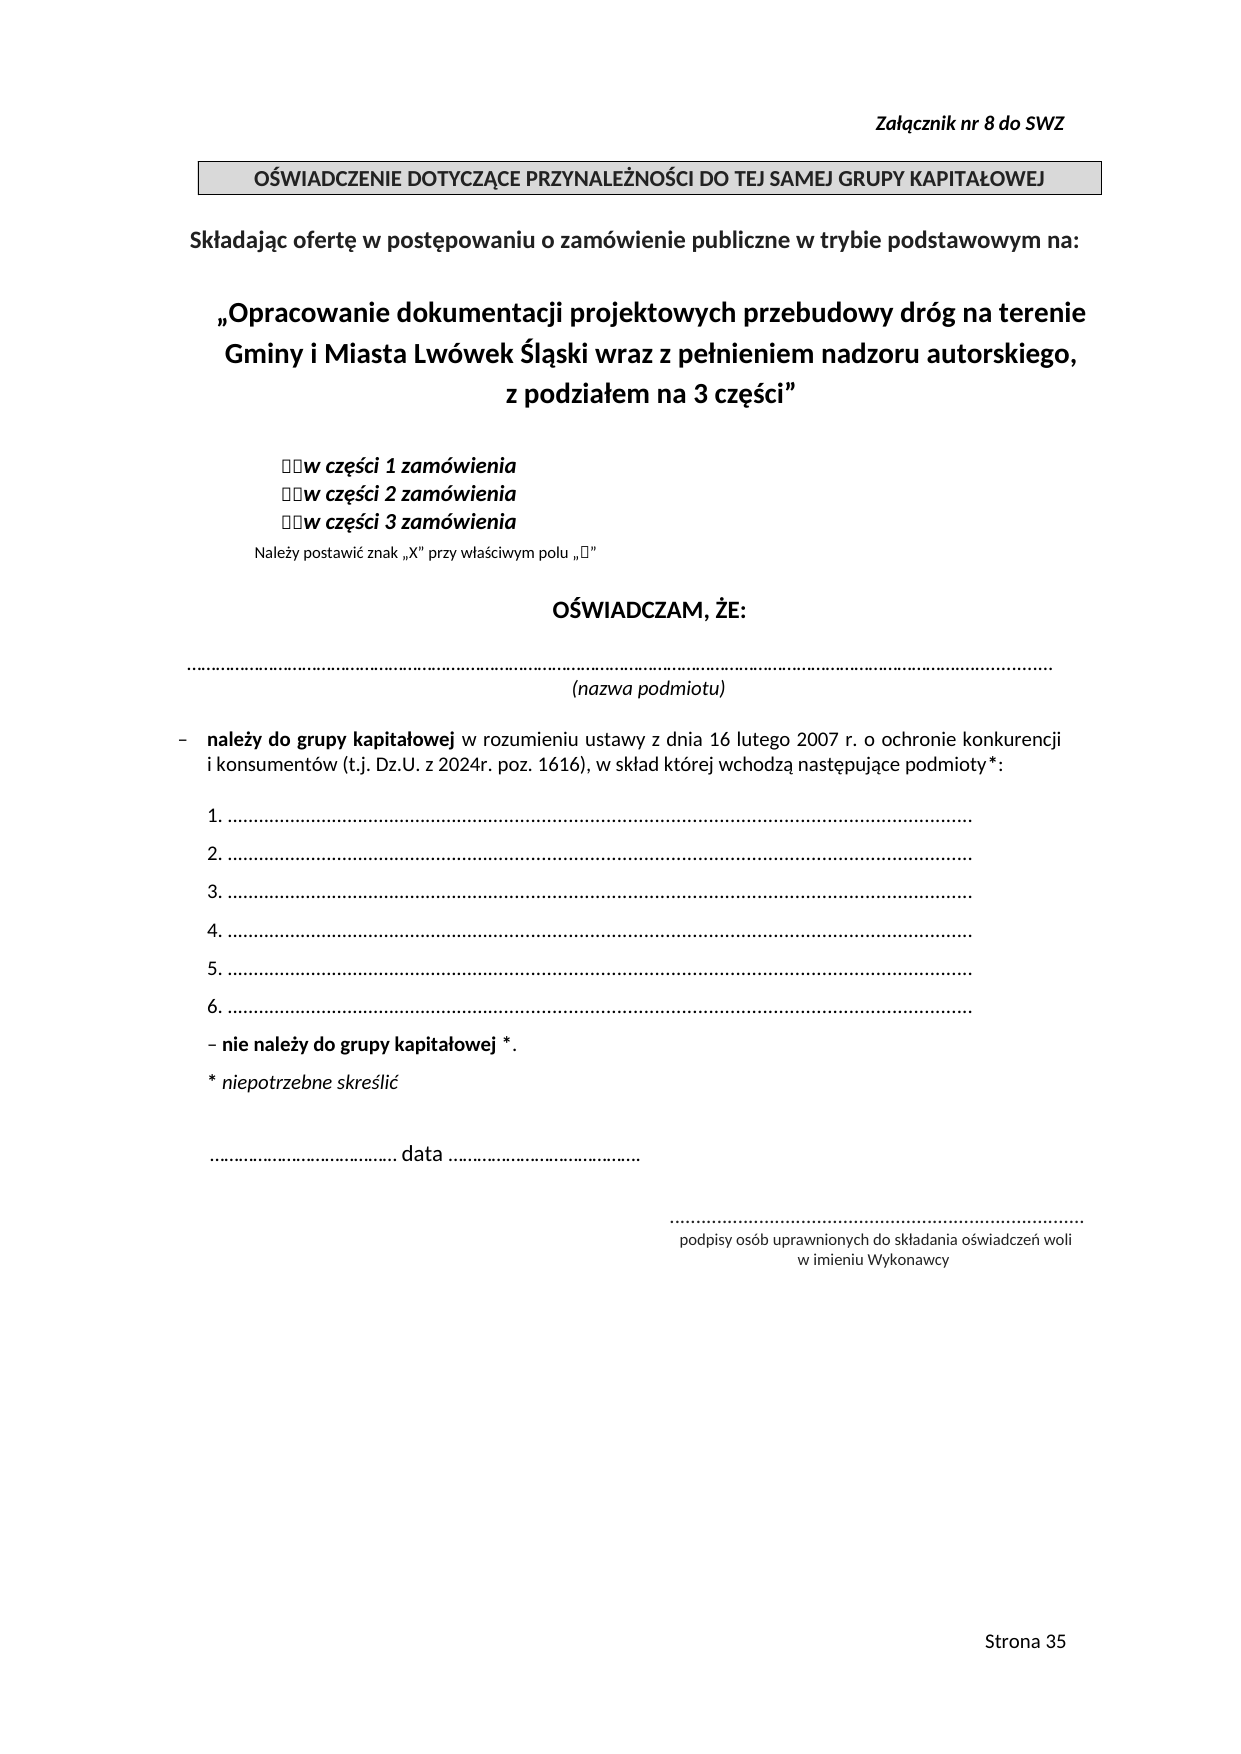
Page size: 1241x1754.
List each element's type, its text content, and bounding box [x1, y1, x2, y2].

text OŚWIADCZAM, ŻE: [207, 594, 1092, 624]
text ............................................................................... [148, 1204, 1092, 1229]
text 2. [207, 841, 1092, 866]
text 5. [207, 955, 1092, 980]
text „Opracowanie dokumentacji projektowych przebudowy dróg na terenie [210, 294, 1092, 330]
text * niepotrzebne skreślić [207, 1069, 1092, 1095]
text – nie należy do grupy kapitałowej *. [207, 1031, 1092, 1057]
text (nazwa podmiotu) [207, 675, 1092, 701]
text 4. [207, 917, 1092, 942]
text Gminy i Miasta Lwówek Śląski wraz z pełnieniem nadzoru autorskiego, [210, 335, 1092, 370]
text Załącznik nr 8 do SWZ [148, 110, 1066, 136]
text – należy do grupy kapitałowej w rozumieniu ustawy z dnia 16 lutego 2007 r. o ochronie konkurencji i konsumentów (t.j. Dz.U. z 2024r. poz. 1616), w skład której wchodzą następujące podmioty*: [177, 726, 1063, 777]
text ………………………………… data …………………………………. [210, 1139, 1092, 1167]
text ………………………………………………….………………………………………………………………………………………….…............... [148, 650, 1092, 675]
text OŚWIADCZENIE DOTYCZĄCE PRZYNALEŻNOŚCI DO TEJ SAMEJ GRUPY KAPITAŁOWEJ [199, 162, 1101, 194]
text Należy postawić znak „X” przy właściwym polu „” [254, 541, 1092, 563]
text w części 3 zamówienia [148, 507, 1092, 535]
text z podziałem na 3 części” [210, 375, 1092, 411]
text 3. [207, 879, 1092, 904]
text podpisy osób uprawnionych do składania oświadczeń woli w imieniu Wykonawcy [679, 1229, 1092, 1270]
text w części 2 zamówienia [148, 479, 1092, 507]
text w części 1 zamówienia [148, 451, 1092, 479]
subtitle Składając ofertę w postępowaniu o zamówienie publiczne w trybie podstawowym na: [177, 224, 1092, 254]
text 1. [207, 802, 1092, 828]
text 6. [207, 993, 1092, 1018]
